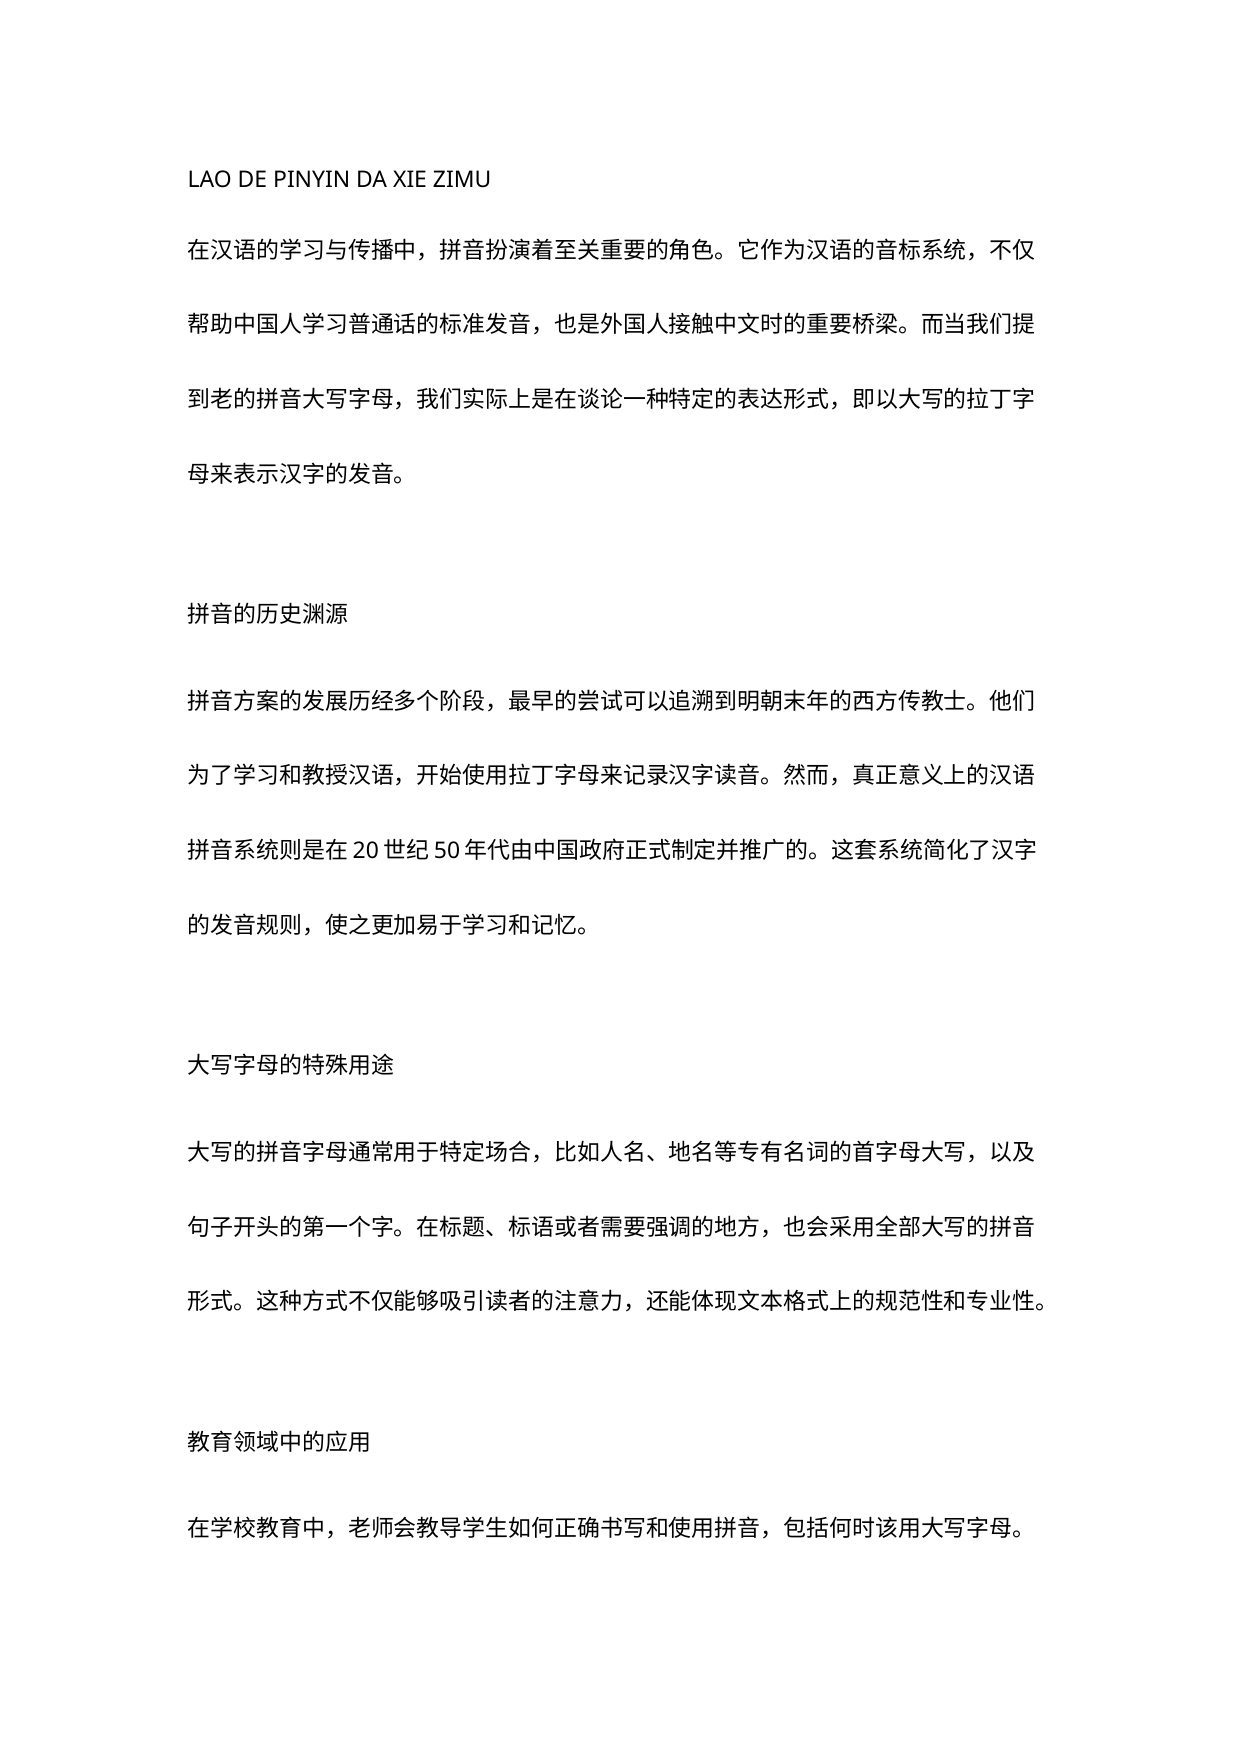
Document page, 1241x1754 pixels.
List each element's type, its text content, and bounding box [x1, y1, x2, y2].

text 大写的拼音字母通常用于特定场合，比如人名、地名等专有名词的首字母大写，以及句子开头的第一个字。在标题、标语或者需要强调的地方，也会采用全部大写的拼音形式。这种方式不仅能够吸引读者的注意力，还能体现文本格式上的规范性和专业性。 [187, 1118, 1053, 1332]
text 教育领域中的应用 [187, 1408, 1053, 1473]
text 拼音的历史渊源 [187, 580, 1053, 645]
text 大写字母的特殊用途 [187, 1031, 1053, 1096]
text LAO DE PINYIN DA XIE ZIMU [187, 162, 1053, 194]
text 在汉语的学习与传播中，拼音扮演着至关重要的角色。它作为汉语的音标系统，不仅帮助中国人学习普通话的标准发音，也是外国人接触中文时的重要桥梁。而当我们提到老的拼音大写字母，我们实际上是在谈论一种特定的表达形式，即以大写的拉丁字母来表示汉字的发音。 [187, 216, 1053, 505]
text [187, 1494, 1053, 1559]
text 拼音方案的发展历经多个阶段，最早的尝试可以追溯到明朝末年的西方传教士。他们为了学习和教授汉语，开始使用拉丁字母来记录汉字读音。然而，真正意义上的汉语拼音系统则是在20世纪50年代由中国政府正式制定并推广的。这套系统简化了汉字的发音规则，使之更加易于学习和记忆。 [187, 667, 1053, 956]
